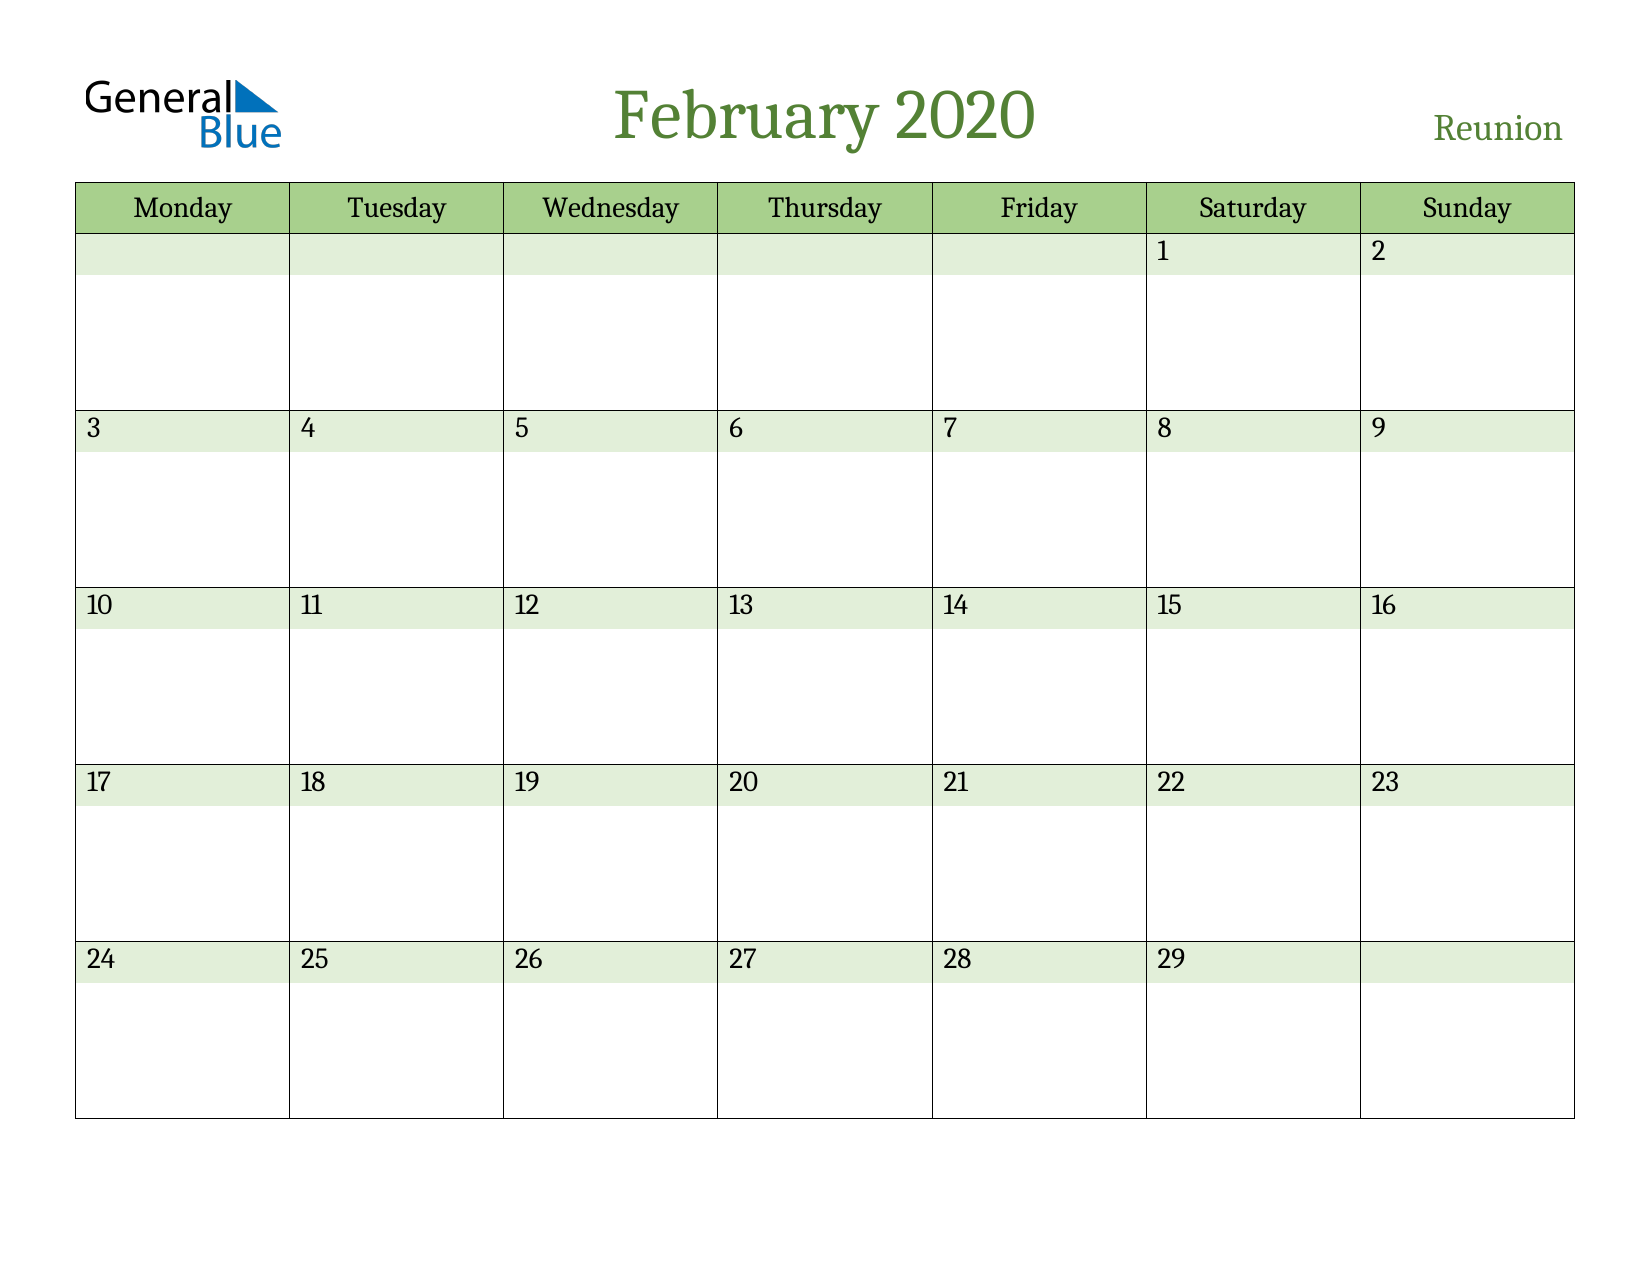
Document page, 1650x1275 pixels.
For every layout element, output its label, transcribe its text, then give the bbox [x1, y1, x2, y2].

table_header Reunion [1146, 75, 1574, 182]
table_cell [290, 629, 503, 764]
table_cell [290, 983, 503, 1118]
table_cell 24 [76, 942, 289, 983]
table_cell [933, 452, 1146, 587]
table_cell [1361, 275, 1574, 410]
table_cell 2 [1361, 234, 1574, 275]
table_header [76, 75, 503, 182]
table_cell [1361, 806, 1574, 941]
table_cell [504, 629, 717, 764]
table_cell 22 [1147, 765, 1360, 806]
table_cell 25 [290, 942, 503, 983]
table_cell Sunday [1361, 183, 1574, 233]
table_cell 15 [1147, 588, 1360, 629]
table_cell 19 [504, 765, 717, 806]
table_cell 21 [933, 765, 1146, 806]
table_cell 4 [290, 411, 503, 452]
table_cell 13 [718, 588, 932, 629]
table_cell [76, 275, 289, 410]
table_cell [1147, 275, 1360, 410]
table_cell 1 [1147, 234, 1360, 275]
table_cell [504, 452, 717, 587]
table_cell [1361, 452, 1574, 587]
table_cell 28 [933, 942, 1146, 983]
table_cell Wednesday [504, 183, 717, 233]
table_cell Monday [76, 183, 289, 233]
table_cell [504, 275, 717, 410]
table_cell 5 [504, 411, 717, 452]
table_cell [504, 983, 717, 1118]
table_cell 26 [504, 942, 717, 983]
table_cell 10 [76, 588, 289, 629]
table_cell 20 [718, 765, 932, 806]
table_cell 12 [504, 588, 717, 629]
table_cell [718, 452, 932, 587]
table_cell 29 [1147, 942, 1360, 983]
table_cell [290, 234, 503, 275]
table_cell [718, 629, 932, 764]
table_cell [1147, 629, 1360, 764]
table_cell 27 [718, 942, 932, 983]
table_cell 11 [290, 588, 503, 629]
table_cell Friday [933, 183, 1146, 233]
table_cell [290, 452, 503, 587]
table_cell Thursday [718, 183, 932, 233]
table_cell Saturday [1147, 183, 1360, 233]
table_cell [933, 234, 1146, 275]
table_cell [76, 806, 289, 941]
table_cell 6 [718, 411, 932, 452]
table_cell [76, 452, 289, 587]
table_cell 14 [933, 588, 1146, 629]
table_cell 8 [1147, 411, 1360, 452]
table_cell [933, 629, 1146, 764]
table_cell 16 [1361, 588, 1574, 629]
table_cell [504, 806, 717, 941]
table_cell 23 [1361, 765, 1574, 806]
table_cell [290, 806, 503, 941]
table_cell [718, 275, 932, 410]
table_cell [76, 983, 289, 1118]
table_cell 17 [76, 765, 289, 806]
table_cell 3 [76, 411, 289, 452]
table_cell Tuesday [290, 183, 503, 233]
table_cell [1147, 983, 1360, 1118]
table_cell [718, 806, 932, 941]
table_cell 9 [1361, 411, 1574, 452]
table_cell [718, 234, 932, 275]
table_cell [290, 275, 503, 410]
table_cell [718, 983, 932, 1118]
table_cell [1361, 629, 1574, 764]
table_cell 18 [290, 765, 503, 806]
table_cell [1147, 806, 1360, 941]
table_cell [1361, 983, 1574, 1118]
table_cell [1147, 452, 1360, 587]
table_cell [1361, 942, 1574, 983]
table_cell [504, 234, 717, 275]
table_cell [76, 234, 289, 275]
table_cell 7 [933, 411, 1146, 452]
table_cell [76, 629, 289, 764]
table_cell [933, 275, 1146, 410]
table_header February 2020 [504, 75, 1146, 182]
table_cell [933, 983, 1146, 1118]
table_cell [933, 806, 1146, 941]
picture [86, 80, 281, 148]
